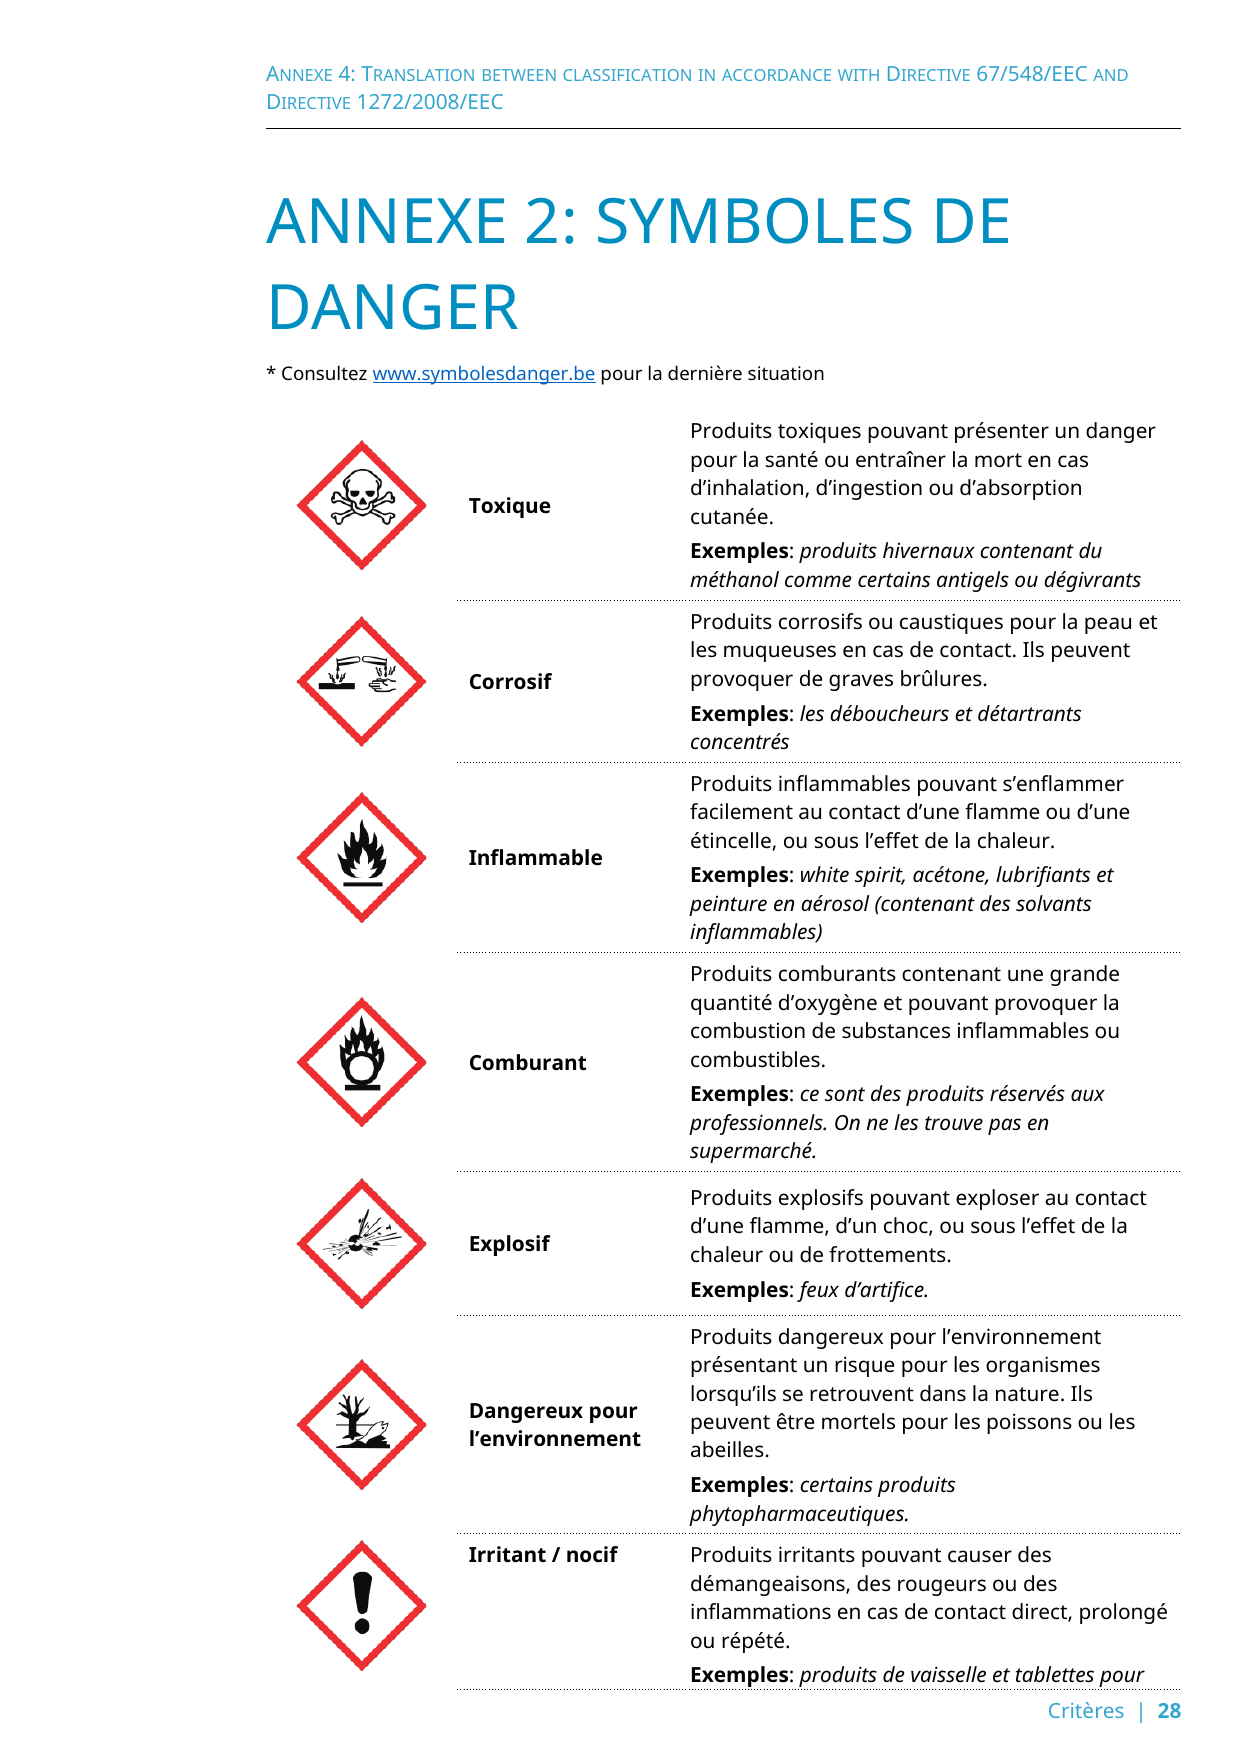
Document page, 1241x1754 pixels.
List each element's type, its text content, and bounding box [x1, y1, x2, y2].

table_cell Irritant / nocif [457, 1533, 679, 1689]
picture [296, 1178, 427, 1309]
table_cell [266, 600, 457, 762]
picture [296, 792, 427, 923]
table_cell Produits inflammables pouvant s’enflammer facilement au contact d’une flamme ou d’une étincelle, ou sous l’effet de la chaleur. Exemples: white spirit, acétone, lubrifiants et peinture en aérosol (contenant des solvants inflammables) [679, 762, 1180, 952]
table_cell [266, 1533, 457, 1689]
table_cell [266, 1315, 457, 1533]
table_header Toxique [457, 410, 679, 600]
table_cell Explosif [457, 1171, 679, 1314]
picture [296, 1359, 427, 1490]
table_cell Produits explosifs pouvant exploser au contact d’une flamme, d’un choc, ou sous l’effet de la chaleur ou de frottements. Exemples: feux d’artifice. [679, 1171, 1180, 1314]
table_cell Dangereux pour l’environnement [457, 1315, 679, 1533]
table_header [266, 410, 457, 600]
text * Consultez www.symbolesdanger.be pour la dernière situation [266, 360, 1181, 385]
picture [296, 440, 427, 570]
table_cell [266, 952, 457, 1171]
table_cell Comburant [457, 952, 679, 1171]
picture [296, 997, 427, 1127]
table_cell Produits comburants contenant une grande quantité d’oxygène et pouvant provoquer la combustion de substances inflammables ou combustibles. Exemples: ce sont des produits réservés aux professionnels. On ne les trouve pas en supermarché. [679, 952, 1180, 1171]
table_cell Produits dangereux pour l’environnement présentant un risque pour les organismes lorsqu’ils se retrouvent dans la nature. Ils peuvent être mortels pour les poissons ou les abeilles. Exemples: certains produits phytopharmaceutiques. [679, 1315, 1180, 1533]
table_cell Inflammable [457, 762, 679, 952]
table_cell [266, 762, 457, 952]
picture [296, 616, 427, 747]
table_cell Produits corrosifs ou caustiques pour la peau et les muqueuses en cas de contact. Ils peuvent provoquer de graves brûlures. Exemples: les déboucheurs et détartrants concentrés [679, 600, 1180, 762]
table_header Produits toxiques pouvant présenter un danger pour la santé ou entraîner la mort en cas d’inhalation, d’ingestion ou d’absorption cutanée. Exemples: produits hivernaux contenant du méthanol comme certains antigels ou dégivrants [679, 410, 1180, 600]
picture [296, 1540, 427, 1671]
table_cell [266, 1171, 457, 1314]
table_cell Corrosif [457, 600, 679, 762]
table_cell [679, 1533, 1180, 1689]
subtitle Annexe 2: Symboles de danger [266, 177, 1181, 347]
